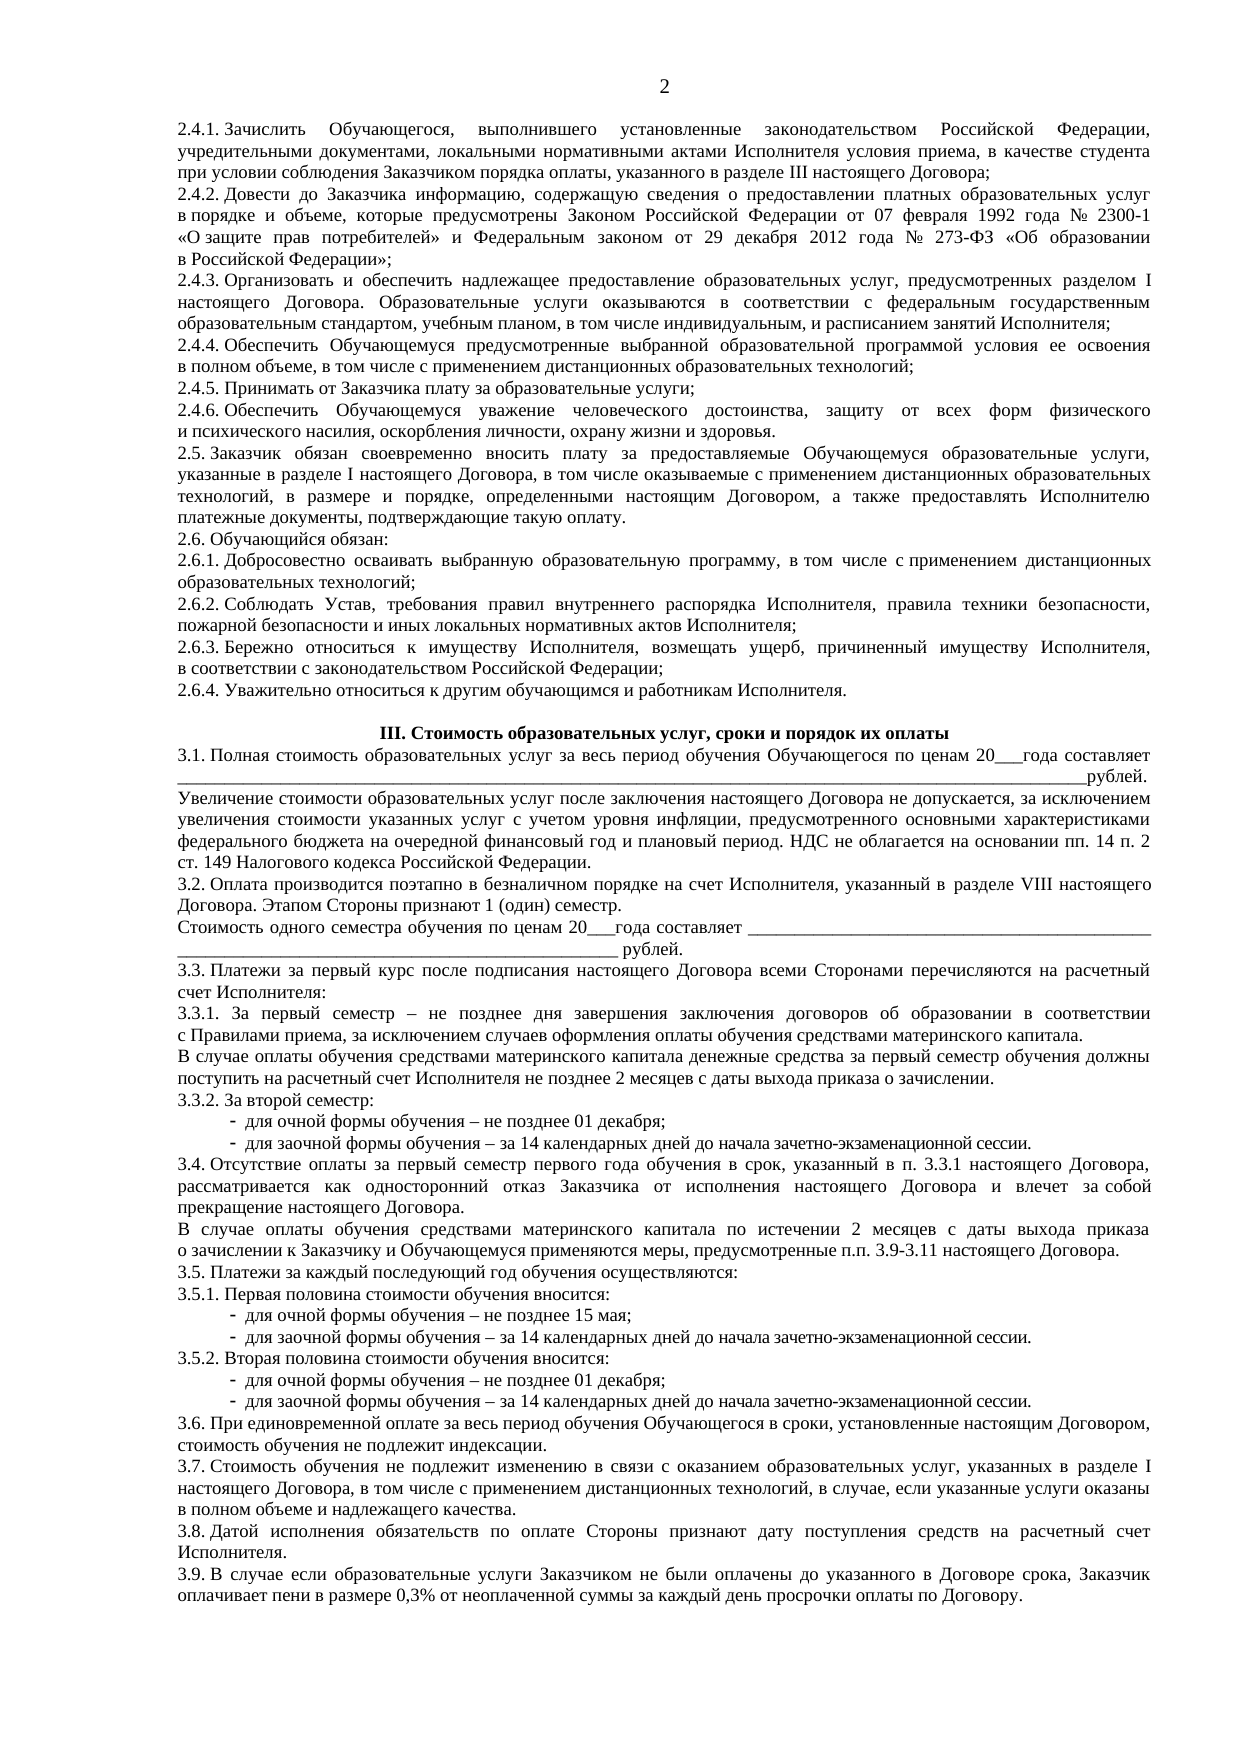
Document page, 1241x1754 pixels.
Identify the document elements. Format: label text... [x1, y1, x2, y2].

text 3.4. Отсутствие оплаты за первый семестр первого года обучения в срок, указанный в п. 3.3.1 настоящего Договора, рассматривается как односторонний отказ Заказчика от исполнения настоящего Договора и влечет за собой прекращение настоящего Договора. [177, 1153, 1152, 1218]
text 2.4.1. Зачислить Обучающегося, выполнившего установленные законодательством Российской Федерации, учредительными документами, локальными нормативными актами Исполнителя условия приема, в качестве студента при условии соблюдения Заказчиком порядка оплаты, указанного в разделе III настоящего Договора; [177, 118, 1152, 183]
text 2.4.6. Обеспечить Обучающемуся уважение человеческого достоинства, защиту от всех форм физического и психического насилия, оскорбления личности, охрану жизни и здоровья. [177, 398, 1152, 442]
text Стоимость одного семестра обучения по ценам 20___года составляет ___________________________________________ _______________________________________________ рублей. [177, 916, 1152, 959]
text 3.3. Платежи за первый курс после подписания настоящего Договора всеми Сторонами перечисляются на расчетный счет Исполнителя: [177, 959, 1152, 1002]
text В случае оплаты обучения средствами материнского капитала денежные средства за первый семестр обучения должны поступить на расчетный счет Исполнителя не позднее 2 месяцев с даты выхода приказа о зачислении. [177, 1045, 1152, 1088]
text 3.5.2. Вторая половина стоимости обучения вносится: [177, 1347, 1152, 1369]
text 2.4.4. Обеспечить Обучающемуся предусмотренные выбранной образовательной программой условия ее освоения в полном объеме, в том числе с применением дистанционных образовательных технологий; [177, 334, 1152, 377]
text 3.3.2. За второй семестр: [177, 1088, 1152, 1110]
text III. Стоимость образовательных услуг, сроки и порядок их оплаты [177, 722, 1152, 743]
text В случае оплаты обучения средствами материнского капитала по истечении 2 месяцев с даты выхода приказа о зачислении к Заказчику и Обучающемуся применяются меры, предусмотренные п.п. 3.9-3.11 настоящего Договора. [177, 1218, 1152, 1261]
list для заочной формы обучения – за 14 календарных дней до начала зачетно-экзаменационной сессии. [177, 1326, 1152, 1347]
text 2.5. Заказчик обязан своевременно вносить плату за предоставляемые Обучающемуся образовательные услуги, указанные в разделе I настоящего Договора, в том числе оказываемые с применением дистанционных образовательных технологий, в размере и порядке, определенными настоящим Договором, а также предоставлять Исполнителю платежные документы, подтверждающие такую оплату. [177, 442, 1152, 528]
text Увеличение стоимости образовательных услуг после заключения настоящего Договора не допускается, за исключением увеличения стоимости указанных услуг с учетом уровня инфляции, предусмотренного основными характеристиками федерального бюджета на очередной финансовый год и плановый период. НДС не облагается на основании пп. 14 п. 2 ст. 149 Налогового кодекса Российской Федерации. [177, 787, 1152, 873]
list для очной формы обучения – не позднее 01 декабря; [229, 1369, 1152, 1390]
text 3.7. Стоимость обучения не подлежит изменению в связи с оказанием образовательных услуг, указанных в разделе I настоящего Договора, в том числе с применением дистанционных технологий, в случае, если указанные услуги оказаны в полном объеме и надлежащего качества. [177, 1455, 1152, 1520]
text 2.6. Обучающийся обязан: [177, 528, 1152, 549]
text 3.6. При единовременной оплате за весь период обучения Обучающегося в сроки, установленные настоящим Договором, стоимость обучения не подлежит индексации. [177, 1412, 1152, 1455]
text 3.9. В случае если образовательные услуги Заказчиком не были оплачены до указанного в Договоре срока, Заказчик оплачивает пени в размере 0,3% от неоплаченной суммы за каждый день просрочки оплаты по Договору. [177, 1563, 1152, 1606]
text 2.6.3. Бережно относиться к имуществу Исполнителя, возмещать ущерб, причиненный имуществу Исполнителя, в соответствии с законодательством Российской Федерации; [177, 636, 1152, 679]
text 2.4.3. Организовать и обеспечить надлежащее предоставление образовательных услуг, предусмотренных разделом I настоящего Договора. Образовательные услуги оказываются в соответствии с федеральным государственным образовательным стандартом, учебным планом, в том числе индивидуальным, и расписанием занятий Исполнителя; [177, 269, 1152, 334]
text 2.4.5. Принимать от Заказчика плату за образовательные услуги; [177, 377, 1152, 398]
text 3.3.1. За первый семестр – не позднее дня завершения заключения договоров об образовании в соответствии с Правилами приема, за исключением случаев оформления оплаты обучения средствами материнского капитала. [177, 1002, 1152, 1045]
text 3.8. Датой исполнения обязательств по оплате Стороны признают дату поступления средств на расчетный счет Исполнителя. [177, 1520, 1152, 1563]
list для очной формы обучения – не позднее 01 декабря; [229, 1110, 1152, 1132]
text 3.2. Оплата производится поэтапно в безналичном порядке на счет Исполнителя, указанный в разделе VIII настоящего Договора. Этапом Стороны признают 1 (один) семестр. [177, 873, 1152, 916]
list для заочной формы обучения – за 14 календарных дней до начала зачетно-экзаменационной сессии. [229, 1390, 1152, 1412]
text 2.6.2. Соблюдать Устав, требования правил внутреннего распорядка Исполнителя, правила техники безопасности, пожарной безопасности и иных локальных нормативных актов Исполнителя; [177, 592, 1152, 636]
text 3.5. Платежи за каждый последующий год обучения осуществляются: [177, 1261, 1152, 1282]
text 3.5.1. Первая половина стоимости обучения вносится: [177, 1282, 1152, 1304]
text 2.6.4. Уважительно относиться к другим обучающимся и работникам Исполнителя. [177, 679, 1152, 700]
list для очной формы обучения – не позднее 15 мая; [229, 1304, 1152, 1326]
text 2.6.1. Добросовестно осваивать выбранную образовательную программу, в том числе с применением дистанционных образовательных технологий; [177, 549, 1152, 592]
text 3.1. Полная стоимость образовательных услуг за весь период обучения Обучающегося по ценам 20___года составляет _________________________________________________________________________________________________рублей. [177, 743, 1152, 787]
list для заочной формы обучения – за 14 календарных дней до начала зачетно-экзаменационной сессии. [229, 1132, 1152, 1153]
text 2.4.2. Довести до Заказчика информацию, содержащую сведения о предоставлении платных образовательных услуг в порядке и объеме, которые предусмотрены Законом Российской Федерации от 07 февраля 1992 года № 2300-1 «О защите прав потребителей» и Федеральным законом от 29 декабря 2012 года № 273-ФЗ «Об образовании в Российской Федерации»; [177, 183, 1152, 269]
